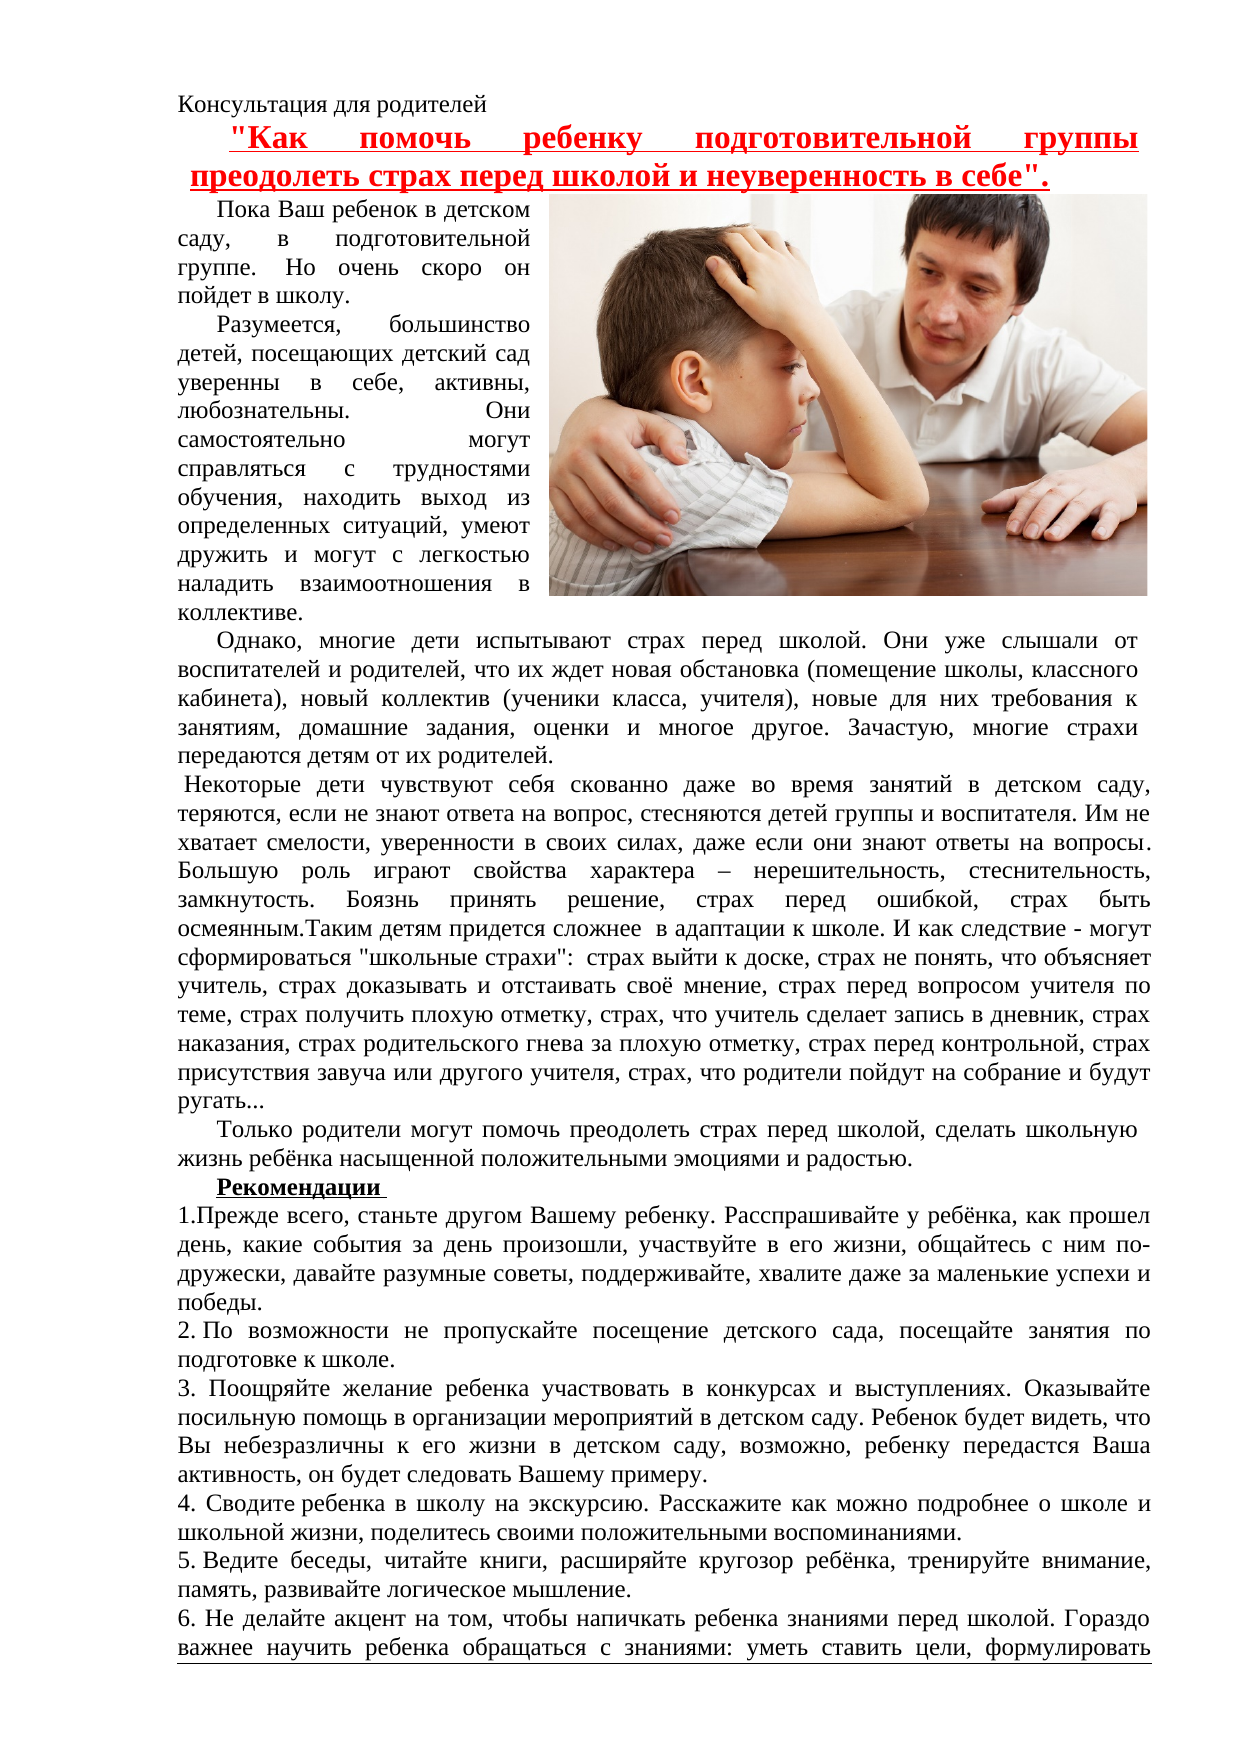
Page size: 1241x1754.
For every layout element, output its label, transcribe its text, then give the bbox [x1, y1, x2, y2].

text 3. Поощряйте желание ребенка участвовать в конкурсах и выступлениях. Оказывайте посильную помощь в организации мероприятий в детском саду. Ребенок будет видеть, что Вы небезразличны к его жизни в детском саду, возможно, ребенку передастся Ваша активность, он будет следовать Вашему примеру. [177, 1373, 1152, 1488]
text 1.Прежде всего, станьте другом Вашему ребенку. Расспрашивайте у ребёнка, как прошел день, какие события за день произошли, участвуйте в его жизни, общайтесь с ним по-дружески, давайте разумные советы, поддерживайте, хвалите даже за маленькие успехи и победы. [177, 1200, 1152, 1315]
text Разумеется, большинство детей, посещающих детский сад уверенны в себе, активны, любознательны. Они самостоятельно могут справляться с трудностями обучения, находить выход из определенных ситуаций, умеют дружить и могут с легкостью наладить взаимоотношения в коллективе. [177, 309, 1139, 625]
text 2. По возможности не пропускайте посещение детского сада, посещайте занятия по подготовке к школе. [177, 1315, 1152, 1373]
text Некоторые дети чувствуют себя скованно даже во время занятий в детском саду, теряются, если не знают ответа на вопрос, стесняются детей группы и воспитателя. Им не хватает смелости, уверенности в своих силах, даже если они знают ответы на вопросы. Большую роль играют свойства характера – нерешительность, стеснительность, замкнутость. Боязнь принять решение, страх перед ошибкой, страх быть осмеянным.Таким детям придется сложнее в адаптации к школе. И как следствие - могут сформироваться "школьные страхи": страх выйти к доске, страх не понять, что объясняет учитель, страх доказывать и отстаивать своё мнение, страх перед вопросом учителя по теме, страх получить плохую отметку, страх, что учитель сделает запись в дневник, страх наказания, страх родительского гнева за плохую отметку, страх перед контрольной, страх присутствия завуча или другого учителя, страх, что родители пойдут на собрание и будут ругать... [177, 769, 1152, 1114]
picture [547, 194, 1148, 595]
text Консультация для родителей [177, 89, 1152, 117]
text Рекомендации [177, 1172, 1139, 1200]
text 4. Сводите ребенка в школу на экскурсию. Расскажите как можно подробнее о школе и школьной жизни, поделитесь своими положительными воспоминаниями. [177, 1488, 1152, 1546]
text Пока Ваш ребенок в детском саду, в подготовительной группе. Но очень скоро он пойдет в школу. [177, 194, 547, 309]
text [177, 1603, 1152, 1663]
text "Как помочь ребенку подготовительной группы преодолеть страх перед школой и неуверенность в себе". [190, 117, 1139, 194]
text Только родители могут помочь преодолеть страх перед школой, сделать школьную жизнь ребёнка насыщенной положительными эмоциями и радостью. [177, 1114, 1139, 1172]
text Однако, многие дети испытывают страх перед школой. Они уже слышали от воспитателей и родителей, что их ждет новая обстановка (помещение школы, классного кабинета), новый коллектив (ученики класса, учителя), новые для них требования к занятиям, домашние задания, оценки и многое другое. Зачастую, многие страхи передаются детям от их родителей. [177, 625, 1139, 769]
text 5. Ведите беседы, читайте книги, расширяйте кругозор ребёнка, тренируйте внимание, память, развивайте логическое мышление. [177, 1546, 1152, 1603]
